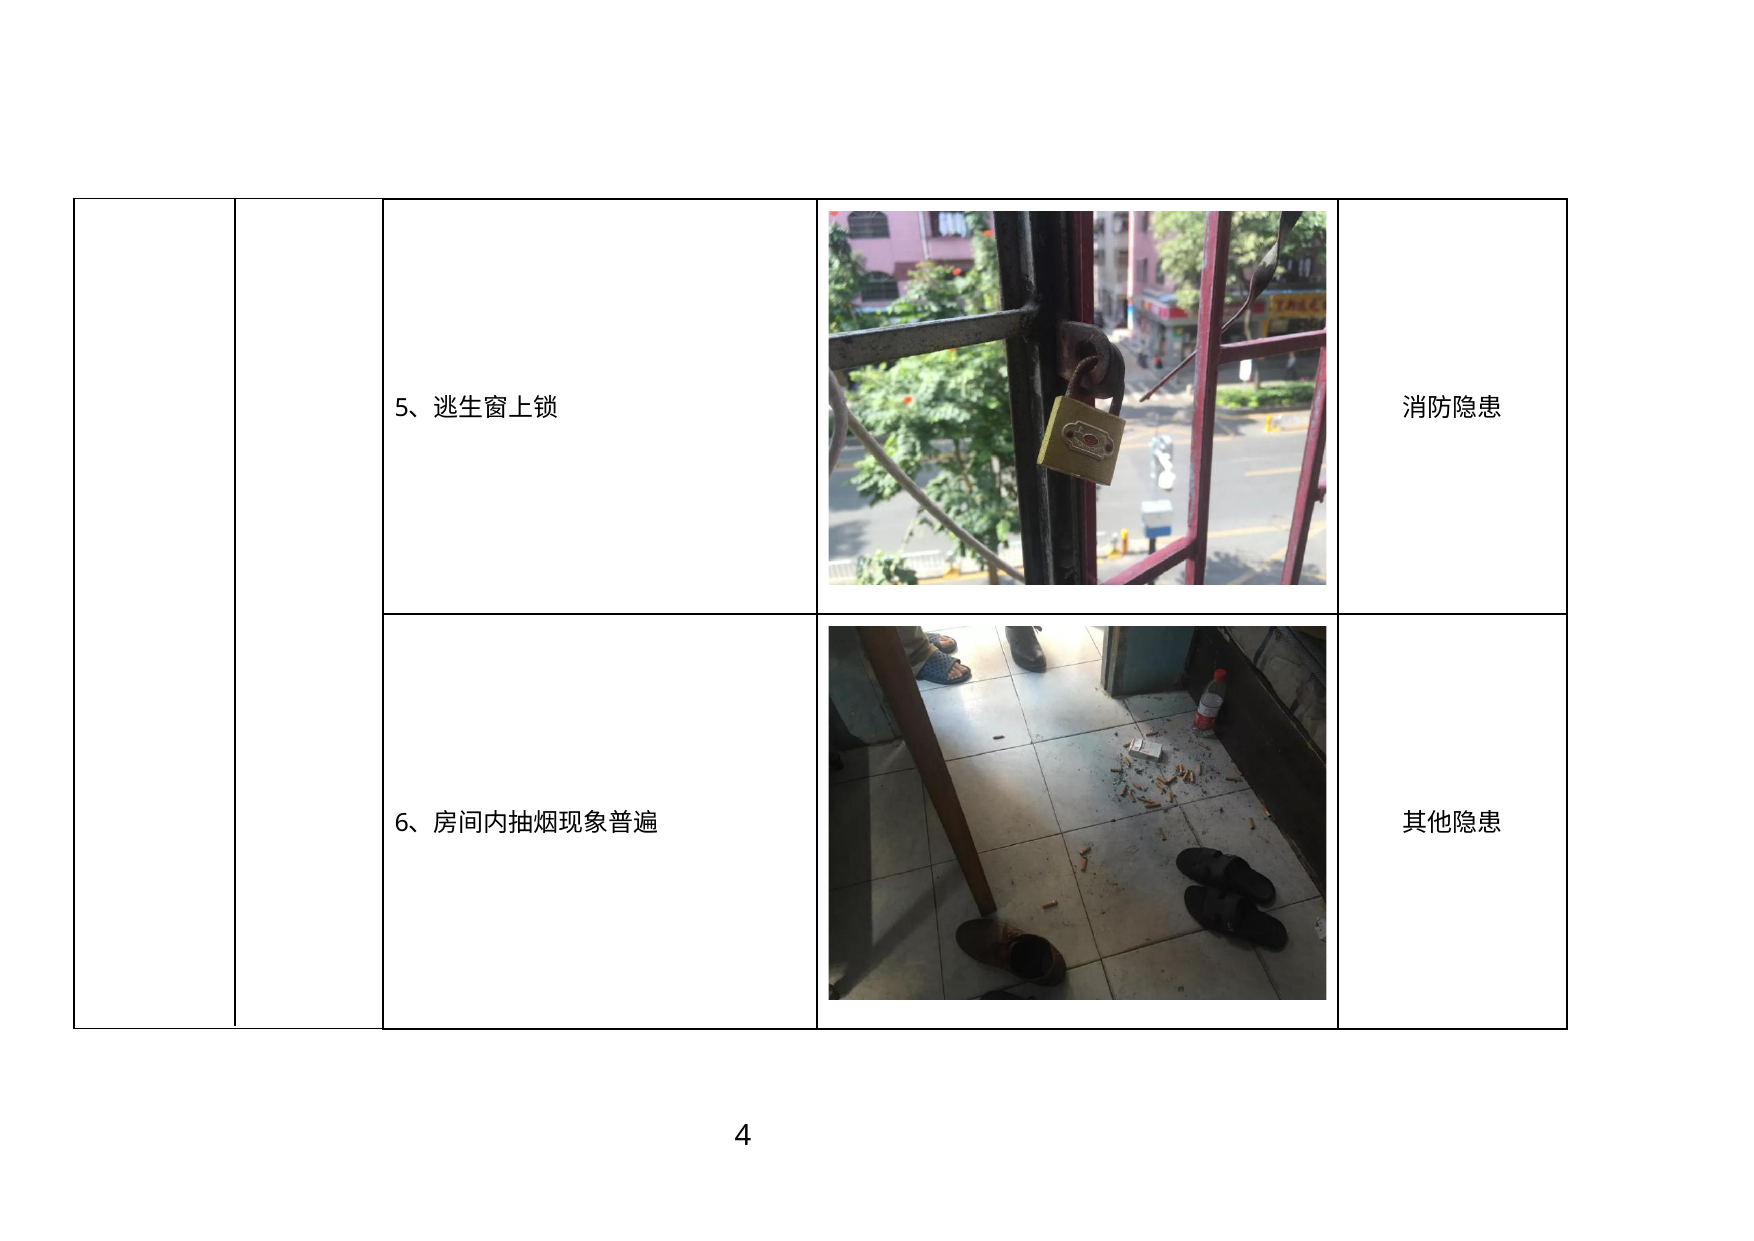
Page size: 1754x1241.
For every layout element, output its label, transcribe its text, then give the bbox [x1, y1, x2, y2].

picture [828, 211, 1327, 585]
table_cell [818, 200, 1337, 612]
table_cell 其他隐患 [1339, 615, 1566, 1027]
table_cell 消防隐患 [1339, 200, 1566, 612]
picture [828, 626, 1327, 1000]
table_cell [818, 615, 1337, 1027]
table_cell 5、逃生窗上锁 [384, 200, 816, 612]
table_cell 6、房间内抽烟现象普遍 [384, 615, 816, 1027]
